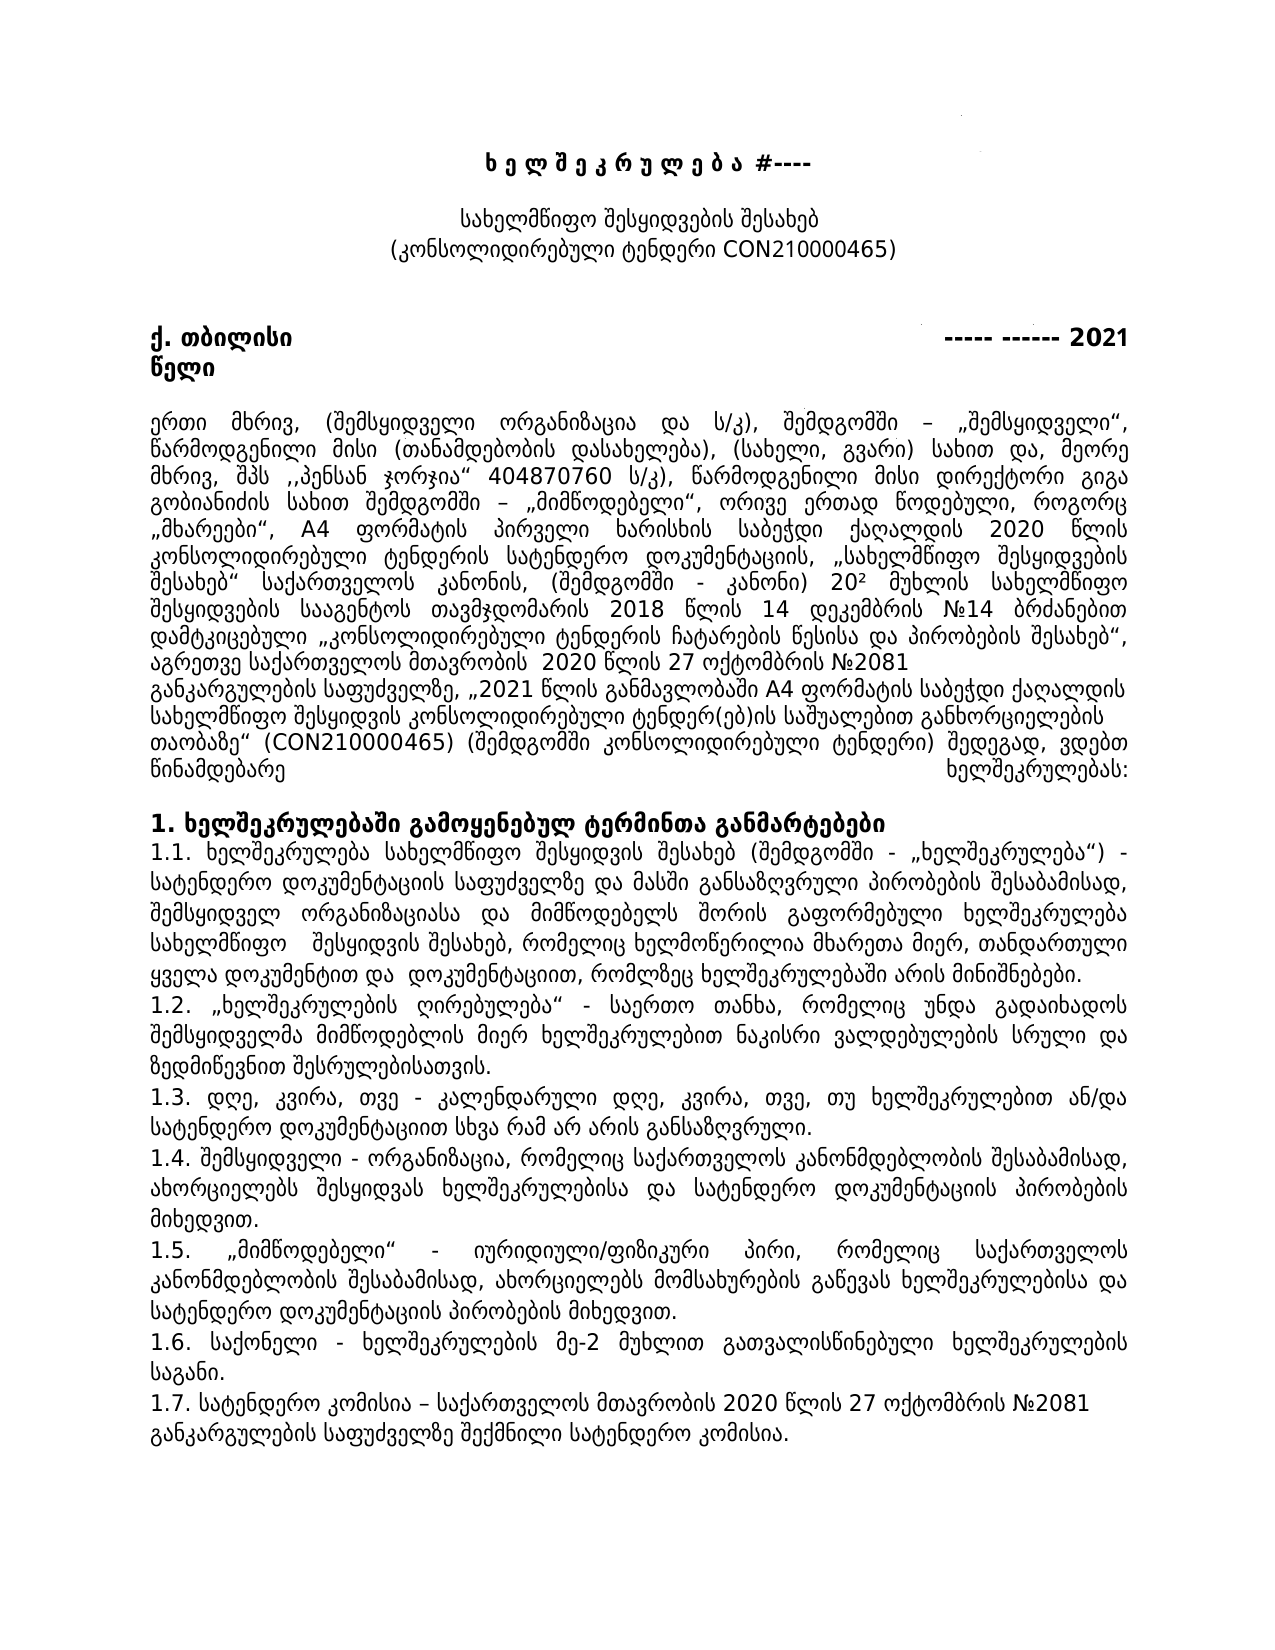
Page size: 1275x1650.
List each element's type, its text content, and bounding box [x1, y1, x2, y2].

text სახელმწიფო შესყიდვის კონსოლიდირებული ტენდერ(ებ)ის საშუალებით განხორციელების [150, 703, 1129, 729]
text (კონსოლიდირებული ტენდერი CON210000465) [150, 232, 1129, 264]
text 1.1. ხელშეკრულება სახელმწიფო შესყიდვის შესახებ (შემდგომში - „ხელშეკრულება“) - სატენდერო დოკუმენტაციის საფუძველზე და მასში განსაზღვრული პირობების შესაბამისად, შემსყიდველ ორგანიზაციასა და მიმწოდებელს შორის გაფორმებული ხელშეკრულება სახელმწიფო შესყიდვის შესახებ, რომელიც ხელმოწერილია მხარეთა მიერ, თანდართული ყველა დოკუმენტით და დოკუმენტაციით, რომლზეც ხელშეკრულებაში არის მინიშნებები. [150, 839, 1129, 988]
text თაობაზე“ (CON210000465) (შემდგომში კონსოლიდირებული ტენდერი) შედეგად, ვდებთ წინამდებარე ხელშეკრულებას: [150, 729, 1129, 809]
text 1. ხელშეკრულებაში გამოყენებულ ტერმინთა განმარტებები [150, 809, 1129, 839]
text ერთი მხრივ, (შემსყიდველი ორგანიზაცია და ს/კ), შემდგომში – „შემსყიდველი“, წარმოდგენილი მისი (თანამდებობის დასახელება), (სახელი, გვარი) სახით და, მეორე მხრივ, შპს ,,პენსან ჯორჯია“ 404870760 ს/კ), წარმოდგენილი მისი დირექტორი გიგა გობიანიძის სახით შემდგომში – „მიმწოდებელი“, ორივე ერთად წოდებული, როგორც „მხარეები“, A4 ფორმატის პირველი ხარისხის საბეჭდი ქაღალდის 2020 წლის კონსოლიდირებული ტენდერის სატენდერო დოკუმენტაციის, „სახელმწიფო შესყიდვების შესახებ“ საქართველოს კანონის, (შემდგომში - კანონი) 20² მუხლის სახელმწიფო შესყიდვების სააგენტოს თავმჯდომარის 2018 წლის 14 დეკემბრის №14 ბრძანებით დამტკიცებული „კონსოლიდირებული ტენდერის ჩატარების წესისა და პირობების შესახებ“, აგრეთვე საქართველოს მთავრობის 2020 წლის 27 ოქტომბრის №2081 [150, 409, 1129, 676]
text 1.2. „ხელშეკრულების ღირებულება“ - საერთო თანხა, რომელიც უნდა გადაიხადოს შემსყიდველმა მიმწოდებლის მიერ ხელშეკრულებით ნაკისრი ვალდებულების სრული და ზედმიწევნით შესრულებისათვის. [150, 992, 1129, 1080]
text 1.7. სატენდერო კომისია – საქართველოს მთავრობის 2020 წლის 27 ოქტომბრის №2081 [150, 1390, 1129, 1417]
text განკარგულების საფუძველზე, „2021 წლის განმავლობაში A4 ფორმატის საბეჭდი ქაღალდის [150, 676, 1129, 703]
text განკარგულების საფუძველზე შექმნილი სატენდერო კომისია. [150, 1421, 1129, 1447]
text ქ. თბილისი ----- ------ 2021 წელი [150, 319, 1129, 383]
text ხ ე ლ შ ე კ რ უ ლ ე ბ ა #---- [150, 150, 1146, 177]
text 1.6. საქონელი - ხელშეკრულების მე-2 მუხლით გათვალისწინებული ხელშეკრულების საგანი. [150, 1329, 1129, 1386]
text 1.5. „მიმწოდებელი“ - იურიდიული/ფიზიკური პირი, რომელიც საქართველოს კანონმდებლობის შესაბამისად, ახორციელებს მომსახურების გაწევას ხელშეკრულებისა და სატენდერო დოკუმენტაციის პირობების მიხედვით. [150, 1237, 1129, 1325]
text 1.4. შემსყიდველი - ორგანიზაცია, რომელიც საქართველოს კანონმდებლობის შესაბამისად, ახორციელებს შესყიდვას ხელშეკრულებისა და სატენდერო დოკუმენტაციის პირობების მიხედვით. [150, 1145, 1129, 1233]
text 1.3. დღე, კვირა, თვე - კალენდარული დღე, კვირა, თვე, თუ ხელშეკრულებით ან/და სატენდერო დოკუმენტაციით სხვა რამ არ არის განსაზღვრული. [150, 1084, 1129, 1141]
text სახელმწიფო შესყიდვების შესახებ [150, 206, 1129, 232]
